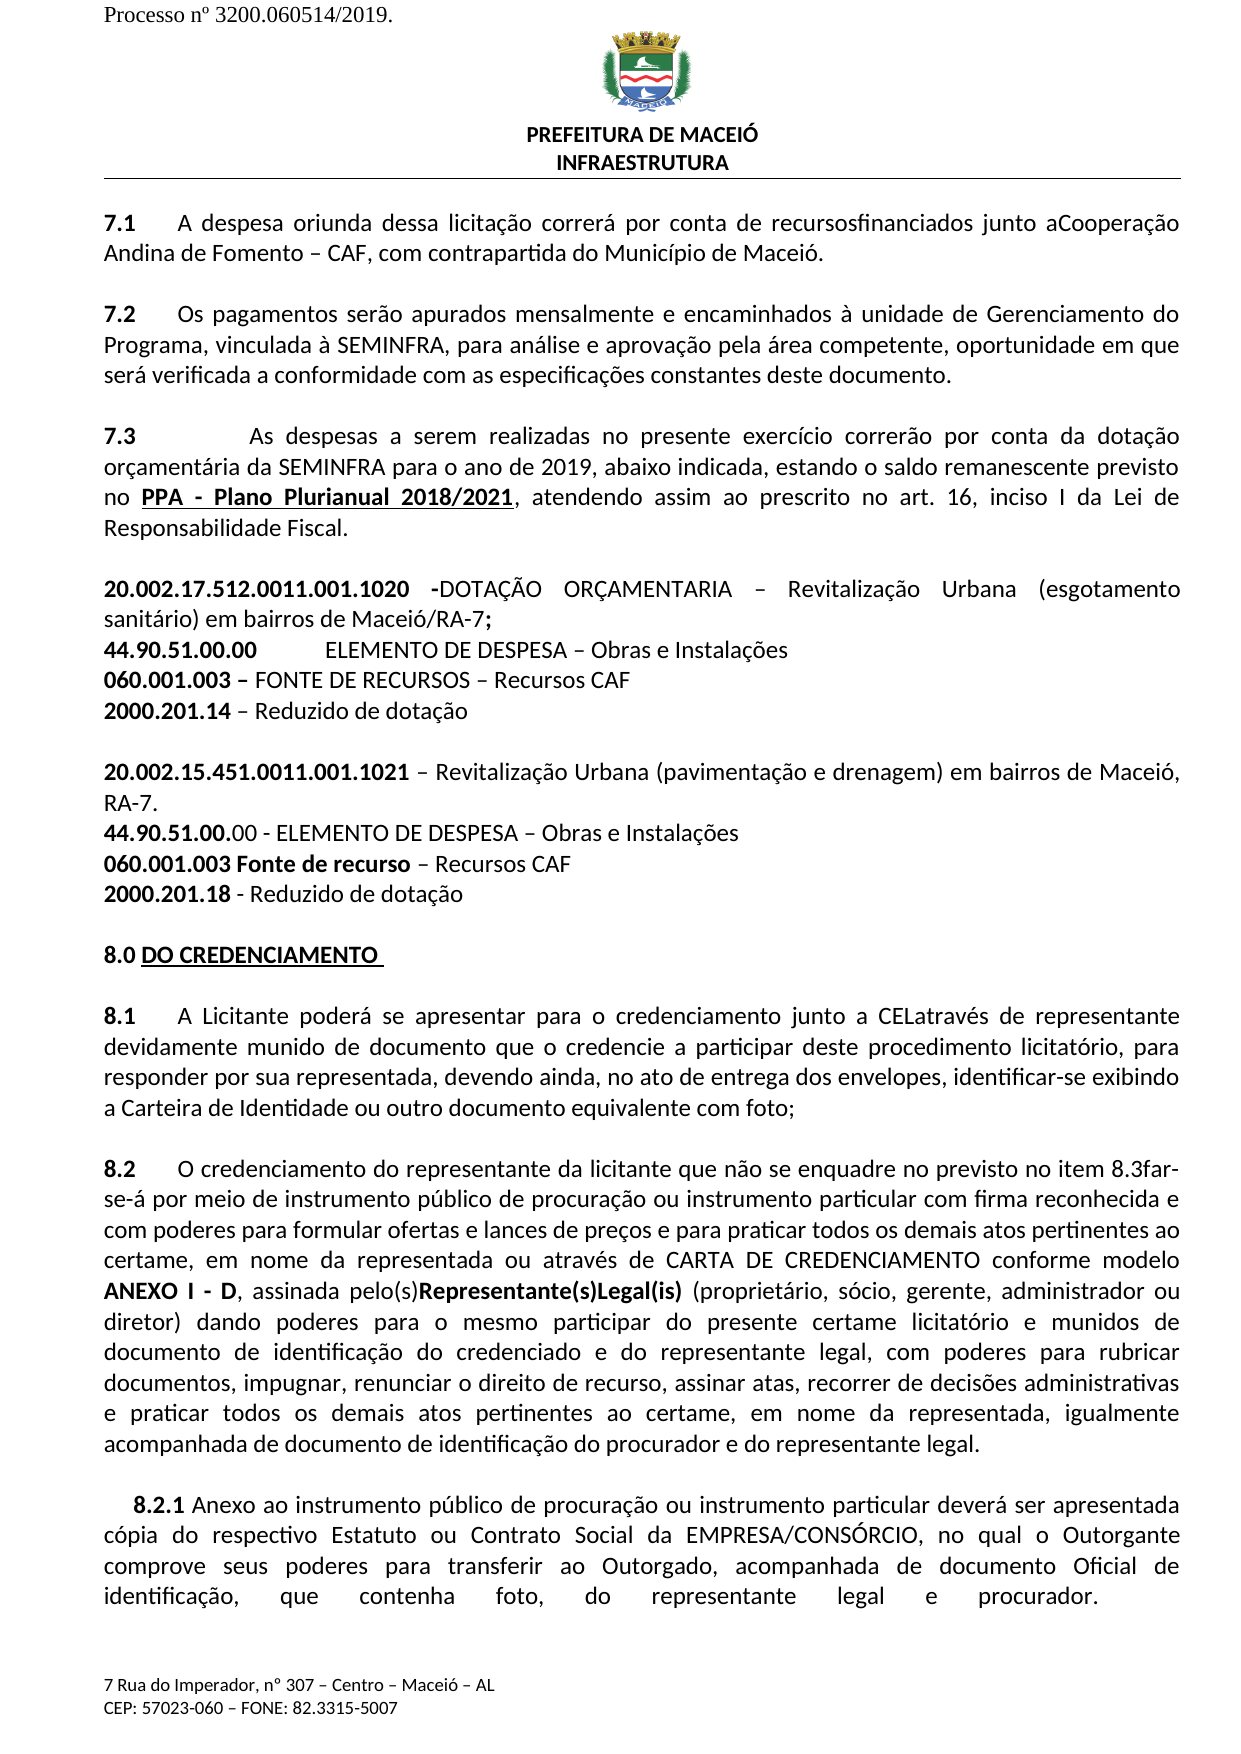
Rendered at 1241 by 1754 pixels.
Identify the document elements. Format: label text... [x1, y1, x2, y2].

list A despesa oriunda dessa licitação correrá por conta de recursosfinanciados junto aCooperação Andina de Fomento – CAF, com contrapartida do Município de Maceió. [103, 207, 1181, 268]
text 8.2.1 Anexo ao instrumento público de procuração ou instrumento particular deverá ser apresentada cópia do respectivo Estatuto ou Contrato Social da EMPRESA/CONSÓRCIO, no qual o Outorgante comprove seus poderes para transferir ao Outorgado, acompanhada de documento Oficial de identificação, que contenha foto, do representante legal e procurador. [103, 1489, 1181, 1639]
text 060.001.003 Fonte de recurso – Recursos CAF [103, 848, 1181, 878]
text 44.90.51.00.00 ELEMENTO DE DESPESA – Obras e Instalações [103, 634, 1181, 665]
text 2000.201.18 - Reduzido de dotação [103, 878, 1181, 909]
text 20.002.17.512.0011.001.1020 -DOTAÇÃO ORÇAMENTARIA – Revitalização Urbana (esgotamento sanitário) em bairros de Maceió/RA-7; [103, 573, 1181, 634]
list Os pagamentos serão apurados mensalmente e encaminhados à unidade de Gerenciamento do Programa, vinculada à SEMINFRA, para análise e aprovação pela área competente, oportunidade em que será verificada a conformidade com as especificações constantes deste documento. [103, 298, 1181, 390]
list O credenciamento do representante da licitante que não se enquadre no previsto no item 8.3far-se-á por meio de instrumento público de procuração ou instrumento particular com firma reconhecida e com poderes para formular ofertas e lances de preços e para praticar todos os demais atos pertinentes ao certame, em nome da representada ou através de CARTA DE CREDENCIAMENTO conforme modelo ANEXO I - D, assinada pelo(s)Representante(s)Legal(is) (proprietário, sócio, gerente, administrador ou diretor) dando poderes para o mesmo participar do presente certame licitatório e munidos de documento de identificação do credenciado e do representante legal, com poderes para rubricar documentos, impugnar, renunciar o direito de recurso, assinar atas, recorrer de decisões administrativas e praticar todos os demais atos pertinentes ao certame, em nome da representada, igualmente acompanhada de documento de identificação do procurador e do representante legal. [103, 1153, 1181, 1458]
list A Licitante poderá se apresentar para o credenciamento junto a CELatravés de representante devidamente munido de documento que o credencie a participar deste procedimento licitatório, para responder por sua representada, devendo ainda, no ato de entrega dos envelopes, identificar-se exibindo a Carteira de Identidade ou outro documento equivalente com foto; [103, 1000, 1181, 1122]
text 2000.201.14 – Reduzido de dotação [103, 695, 1181, 726]
text 44.90.51.00.00 - ELEMENTO DE DESPESA – Obras e Instalações [103, 817, 1181, 848]
list DO CREDENCIAMENTO [103, 939, 1181, 970]
text 060.001.003 – FONTE DE RECURSOS – Recursos CAF [103, 665, 1181, 695]
text 20.002.15.451.0011.001.1021 – Revitalização Urbana (pavimentação e drenagem) em bairros de Maceió, RA-7. [103, 756, 1181, 817]
list As despesas a serem realizadas no presente exercício correrão por conta da dotação orçamentária da SEMINFRA para o ano de 2019, abaixo indicada, estando o saldo remanescente previsto no PPA - Plano Plurianual 2018/2021, atendendo assim ao prescrito no art. 16, inciso I da Lei de Responsabilidade Fiscal. [103, 421, 1181, 543]
picture [588, 27, 697, 120]
